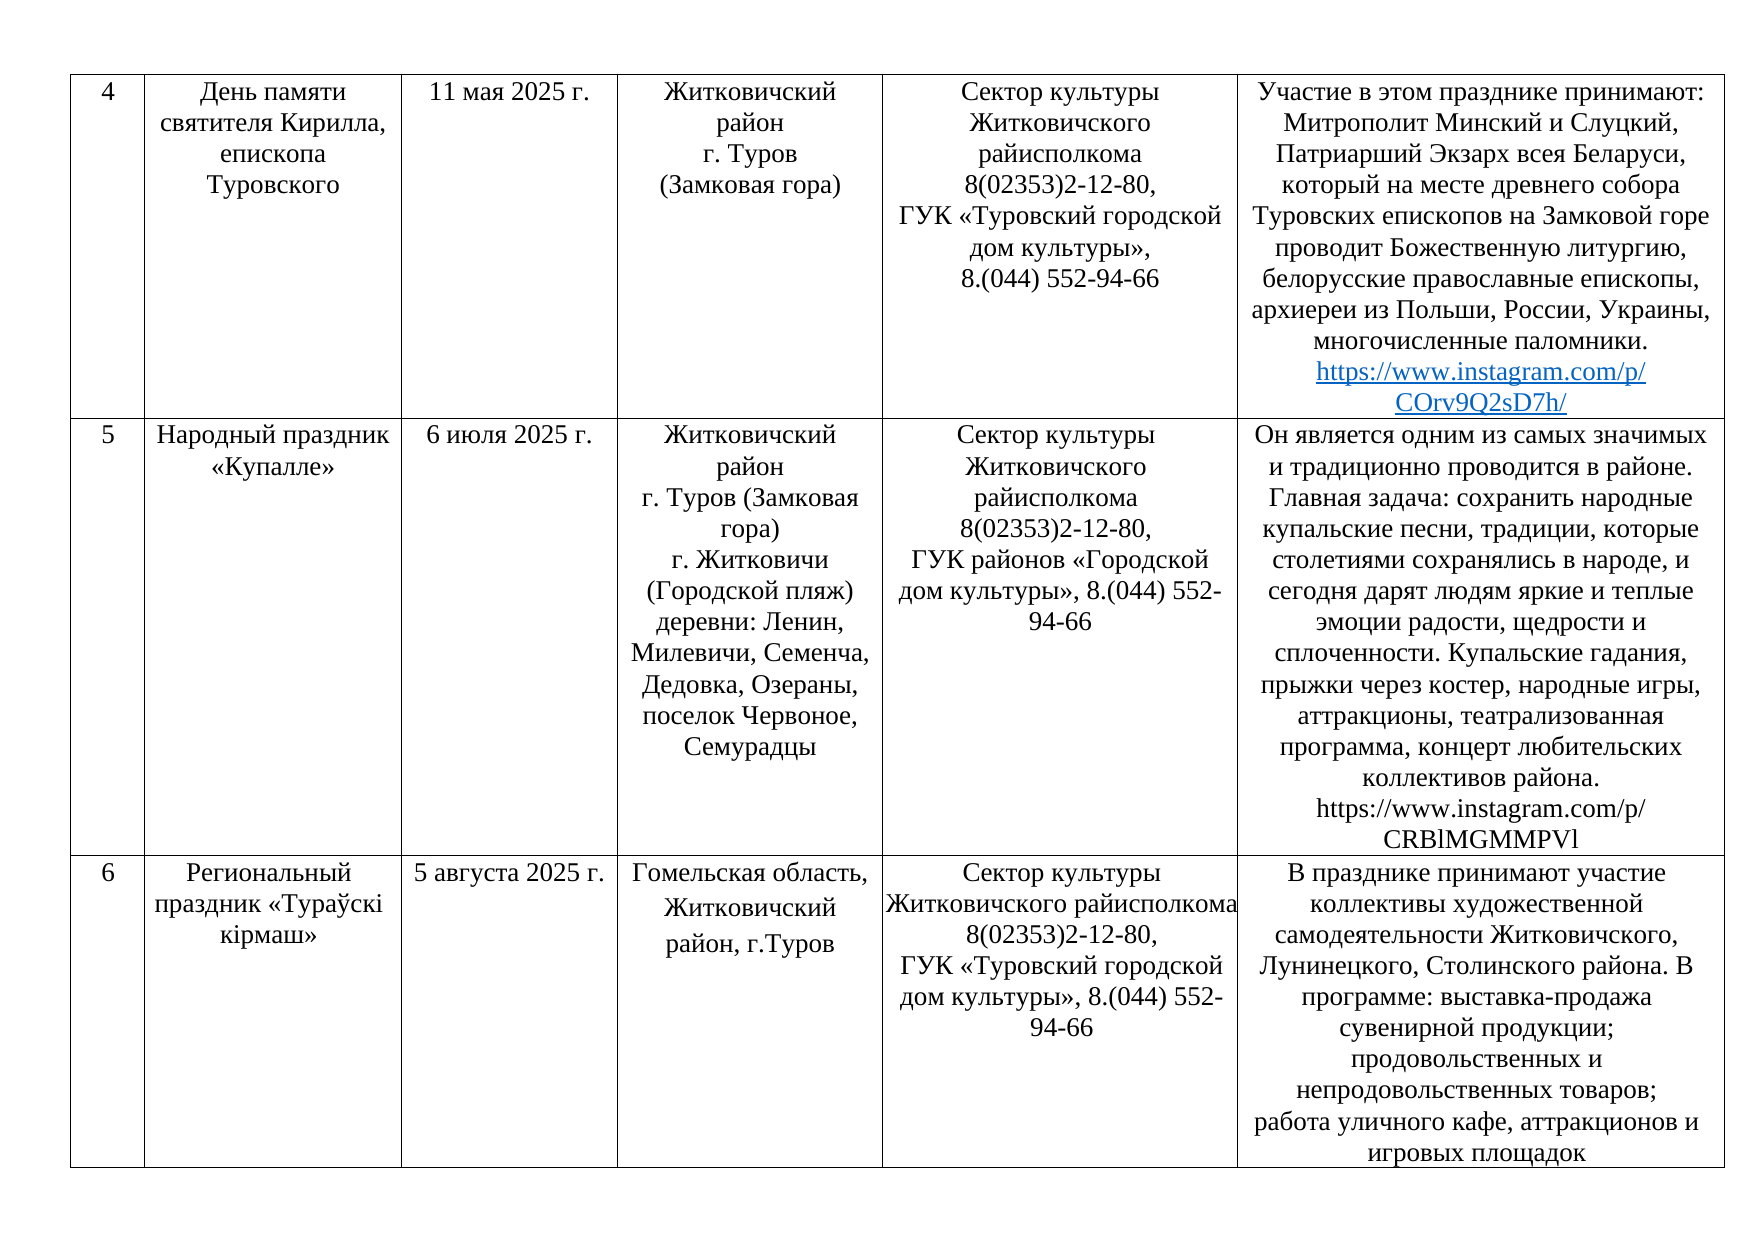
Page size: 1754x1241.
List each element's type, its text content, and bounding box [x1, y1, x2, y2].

table_cell 5 [71, 419, 144, 854]
table_cell Народный праздник «Купалле» [145, 419, 401, 854]
table_cell Сектор культуры Житковичского райисполкома 8(02353)2-12-80, ГУК «Туровский городской дом культуры», 8.(044) 552-94-66 [883, 856, 1237, 1167]
table_cell 6 июля 2025 г. [402, 419, 617, 854]
table_cell Он является одним из самых значимых и традиционно проводится в районе. Главная задача: сохранить народные купальские песни, традиции, которые столетиями сохранялись в народе, и сегодня дарят людям яркие и теплые эмоции радости, щедрости и сплоченности. Купальские гадания, прыжки через костер, народные игры, аттракционы, театрализованная программа, концерт любительских коллективов района. https://www.instagram.com/p/CRBlMGMMPVl [1238, 419, 1724, 854]
table_cell Житковичский район г. Туров (Замковая гора) [618, 75, 882, 417]
table_cell День памяти святителя Кирилла, епископа Туровского [145, 75, 401, 417]
table_cell Сектор культуры Житковичского райисполкома 8(02353)2-12-80, ГУК районов «Городской дом культуры», 8.(044) 552-94-66 [883, 419, 1237, 854]
table_cell Региональный праздник «Тураўскі кірмаш» [145, 856, 401, 1167]
table_cell 5 августа 2025 г. [402, 856, 617, 1167]
table_cell Гомельская область, Житковичский район, г.Туров [618, 856, 882, 1167]
table_cell 6 [71, 856, 144, 1167]
table_cell Житковичский район г. Туров (Замковая гора) г. Житковичи (Городской пляж) деревни: Ленин, Милевичи, Семенча, Дедовка, Озераны, поселок Червоное, Семурадцы [618, 419, 882, 854]
table_cell Сектор культуры Житковичского райисполкома 8(02353)2-12-80, ГУК «Туровский городской дом культуры», 8.(044) 552-94-66 [883, 75, 1237, 417]
table_cell 11 мая 2025 г. [402, 75, 617, 417]
table_cell В празднике принимают участие коллективы художественной самодеятельности Житковичского, Лунинецкого, Столинского района. В программе: выставка-продажа сувенирной продукции; продовольственных и непродовольственных товаров; работа уличного кафе, аттракционов и игровых площадок [1238, 856, 1724, 1167]
table_cell 4 [71, 75, 144, 417]
table_cell Участие в этом празднике принимают: Митрополит Минский и Слуцкий, Патриарший Экзарх всея Беларуси, который на месте древнего собора Туровских епископов на Замковой горе проводит Божественную литургию, белорусские православные епископы, архиереи из Польши, России, Украины, многочисленные паломники. https://www.instagram.com/p/COrv9Q2sD7h/ [1238, 75, 1724, 417]
